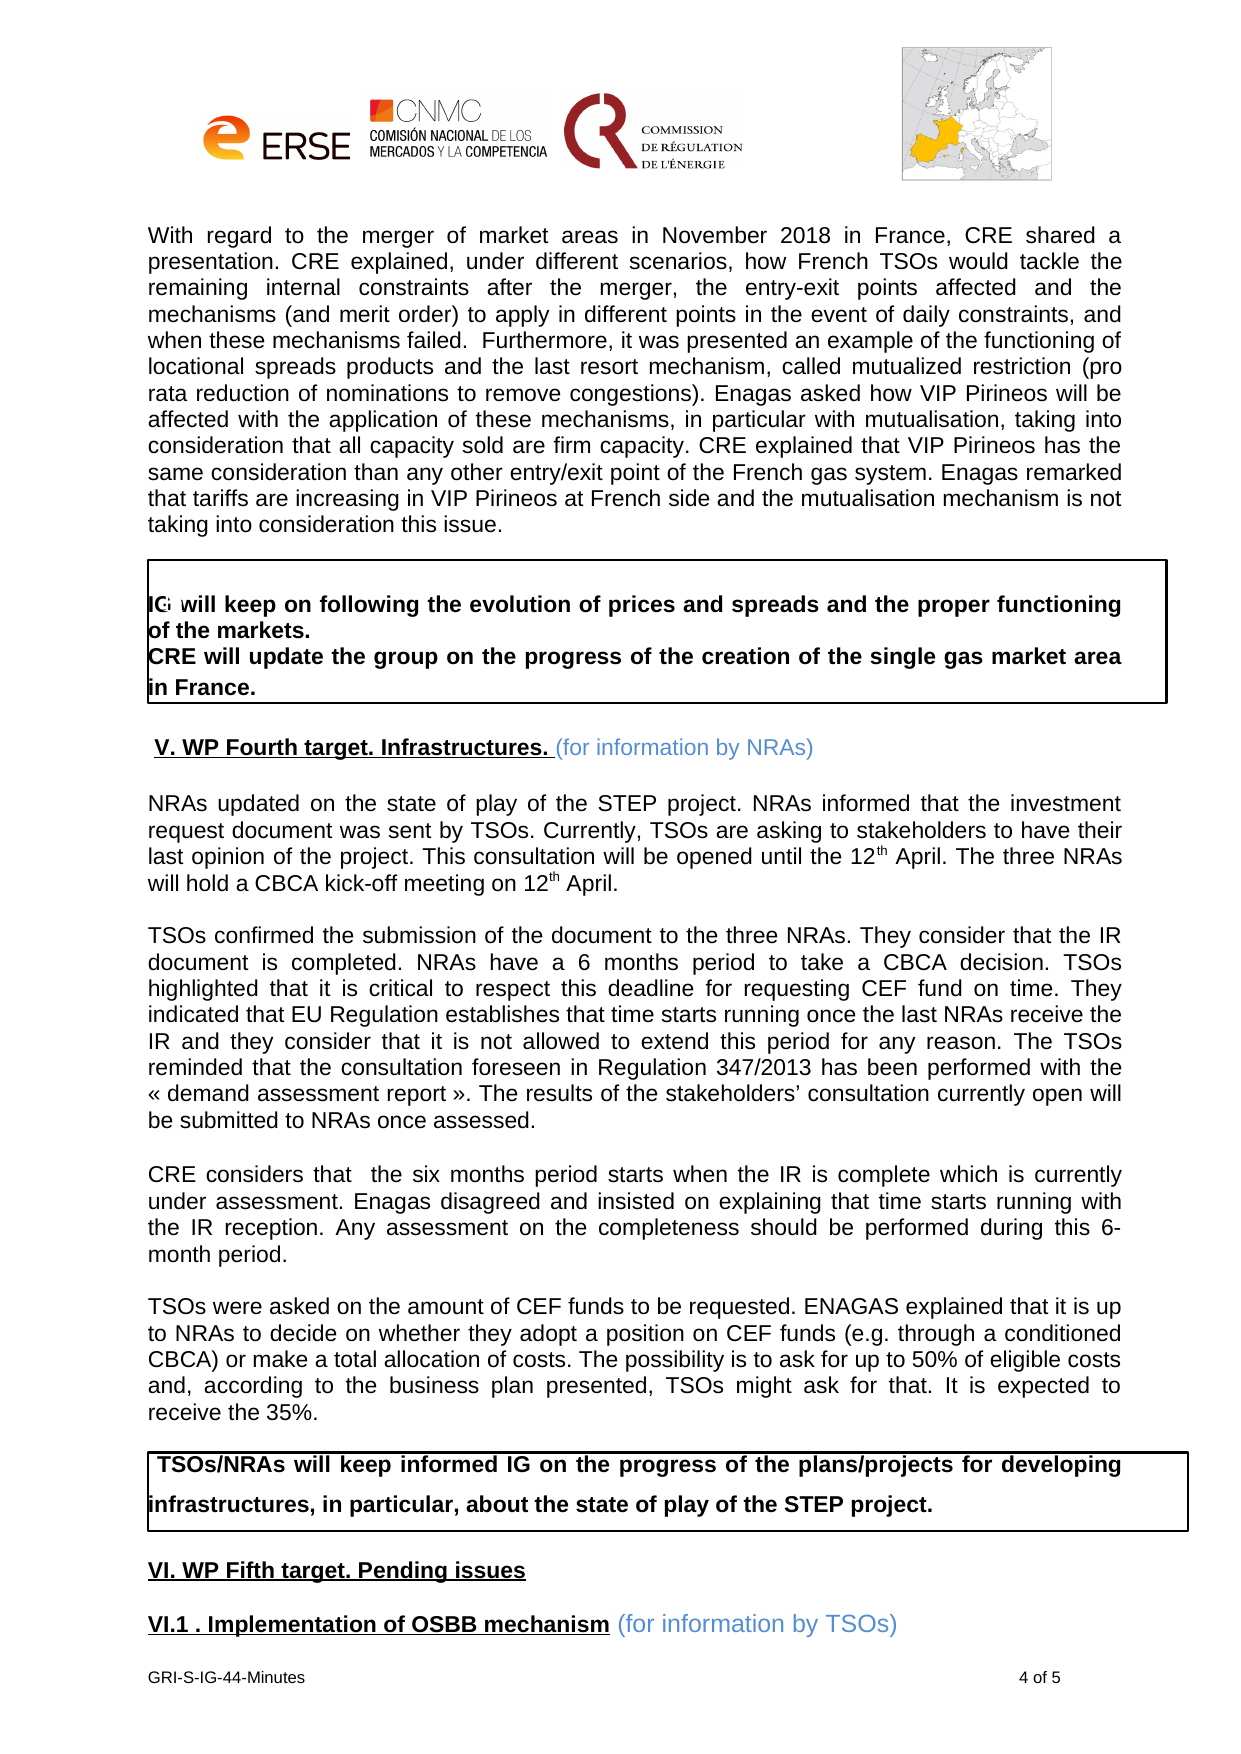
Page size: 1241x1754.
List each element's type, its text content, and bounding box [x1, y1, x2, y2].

text With regard to the merger of market areas in November 2018 in France, CRE shared a presentation. CRE explained, under different scenarios, how French TSOs would tackle the remaining internal constraints after the merger, the entry-exit points affected and the mechanisms (and merit order) to apply in different points in the event of daily constraints, and when these mechanisms failed. Furthermore, it was presented an example of the functioning of locational spreads products and the last resort mechanism, called mutualized restriction (pro rata reduction of nominations to remove congestions). Enagas asked how VIP Pirineos will be affected with the application of these mechanisms, in particular with mutualisation, taking into consideration that all capacity sold are firm capacity. CRE explained that VIP Pirineos has the same consideration than any other entry/exit point of the French gas system. Enagas remarked that tariffs are increasing in VIP Pirineos at French side and the mutualisation mechanism is not taking into consideration this issue. [148, 222, 1123, 538]
text NRAs updated on the state of play of the STEP project. NRAs informed that the investment request document was sent by TSOs. Currently, TSOs are asking to stakeholders to have their last opinion of the project. This consultation will be opened until the 12th April. The three NRAs will hold a CBCA kick-off meeting on 12th April. [148, 790, 1123, 896]
text VI. WP Fifth target. Pending issues [148, 1557, 1123, 1583]
text CRE considers that the six months period starts when the IR is complete which is currently under assessment. Enagas disagreed and insisted on explaining that time starts running with the IR reception. Any assessment on the completeness should be performed during this 6-month period. [148, 1161, 1123, 1267]
text VI.1 . Implementation of OSBB mechanism (for information by TSOs) [148, 1609, 1123, 1638]
text CRE will update the group on the progress of the creation of the single gas market area in France. [149, 643, 1123, 700]
picture [361, 92, 554, 162]
text V. WP Fourth target. Infrastructures. (for information by NRAs) [148, 734, 1123, 760]
text IG will keep on following the evolution of prices and spreads and the proper functioning of the markets. [149, 591, 1123, 643]
text TSOs were asked on the amount of CEF funds to be requested. ENAGAS explained that it is up to NRAs to decide on whether they adopt a position on CEF funds (e.g. through a conditioned CBCA) or make a total allocation of costs. The possibility is to ask for up to 50% of eligible costs and, according to the business plan presented, TSOs might ask for that. It is expected to receive the 35%. [148, 1293, 1123, 1425]
text TSOs confirmed the submission of the document to the three NRAs. They consider that the IR document is completed. NRAs have a 6 months period to take a CBCA decision. TSOs highlighted that it is critical to respect this deadline for requesting CEF fund on time. They indicated that EU Regulation establishes that time starts running once the last NRAs receive the IR and they consider that it is not allowed to extend this period for any reason. The TSOs reminded that the consultation foreseen in Regulation 347/2013 has been performed with the « demand assessment report ». The results of the stakeholders’ consultation currently open will be submitted to NRAs once assessed. [148, 922, 1123, 1133]
picture [202, 114, 350, 160]
text TSOs/NRAs will keep informed IG on the progress of the plans/projects for developing infrastructures, in particular, about the state of play of the STEP project. [149, 1454, 1123, 1517]
picture [900, 46, 1053, 182]
picture [561, 92, 746, 170]
